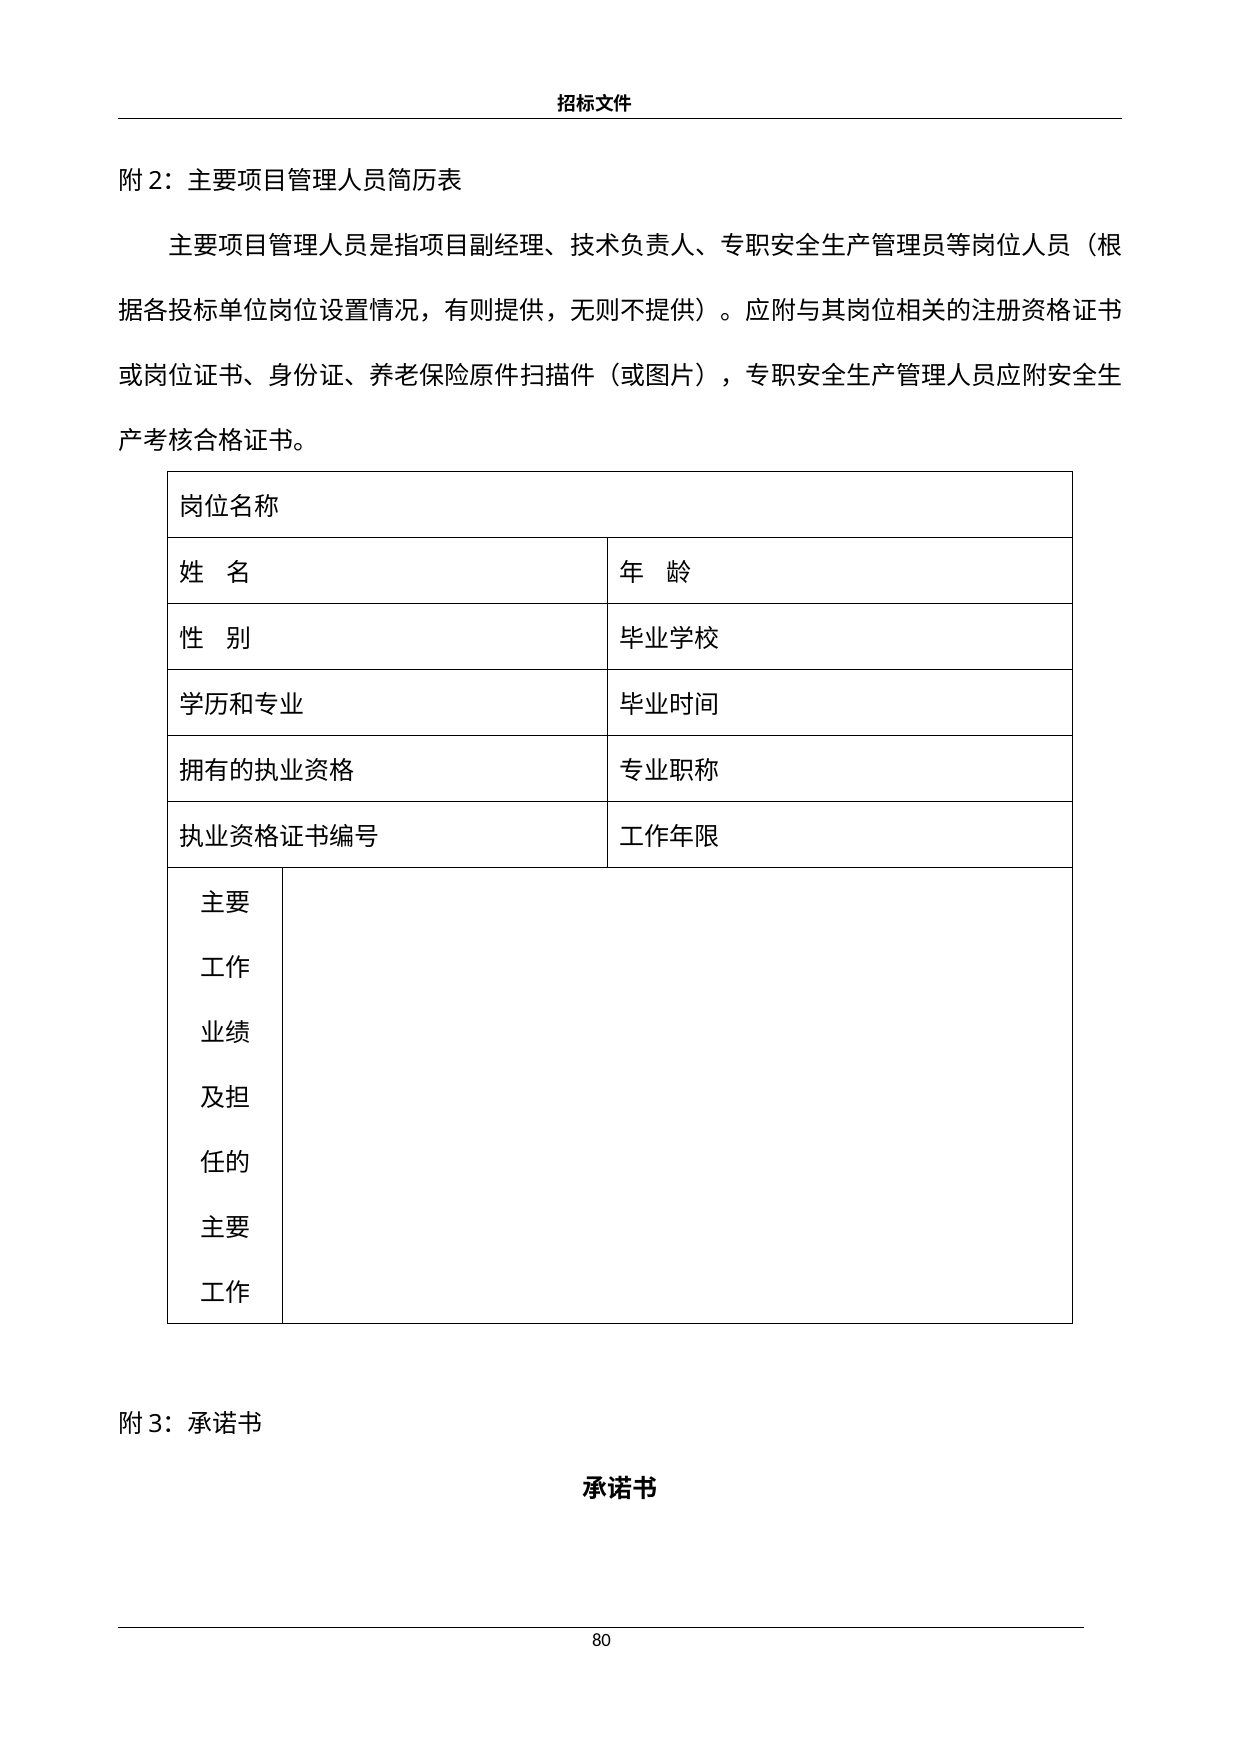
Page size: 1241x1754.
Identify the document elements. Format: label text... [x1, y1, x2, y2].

table_cell 年 龄 [608, 538, 1072, 603]
table_cell 学历和专业 [168, 670, 607, 735]
table_cell 毕业学校 [608, 604, 1072, 669]
table_cell 毕业时间 [608, 670, 1072, 735]
table_header 岗位名称 [168, 472, 1072, 537]
table_cell 性 别 [168, 604, 607, 669]
table_cell 专业职称 [608, 736, 1072, 801]
text 承诺书 [118, 1454, 1122, 1519]
table_cell 姓 名 [168, 538, 607, 603]
table_cell 主要 工作 业绩 及担 任的 主要 工作 [168, 868, 282, 1323]
text 附2：主要项目管理人员简历表 [118, 146, 1122, 211]
table_cell [283, 868, 1072, 1323]
table_cell 工作年限 [608, 802, 1072, 867]
text 附3：承诺书 [118, 1389, 1122, 1454]
table_cell 拥有的执业资格 [168, 736, 607, 801]
table_cell 执业资格证书编号 [168, 802, 607, 867]
text 主要项目管理人员是指项目副经理、技术负责人、专职安全生产管理员等岗位人员（根据各投标单位岗位设置情况，有则提供，无则不提供）。应附与其岗位相关的注册资格证书或岗位证书、身份证、养老保险原件扫描件（或图片），专职安全生产管理人员应附安全生产考核合格证书。 [118, 211, 1122, 471]
